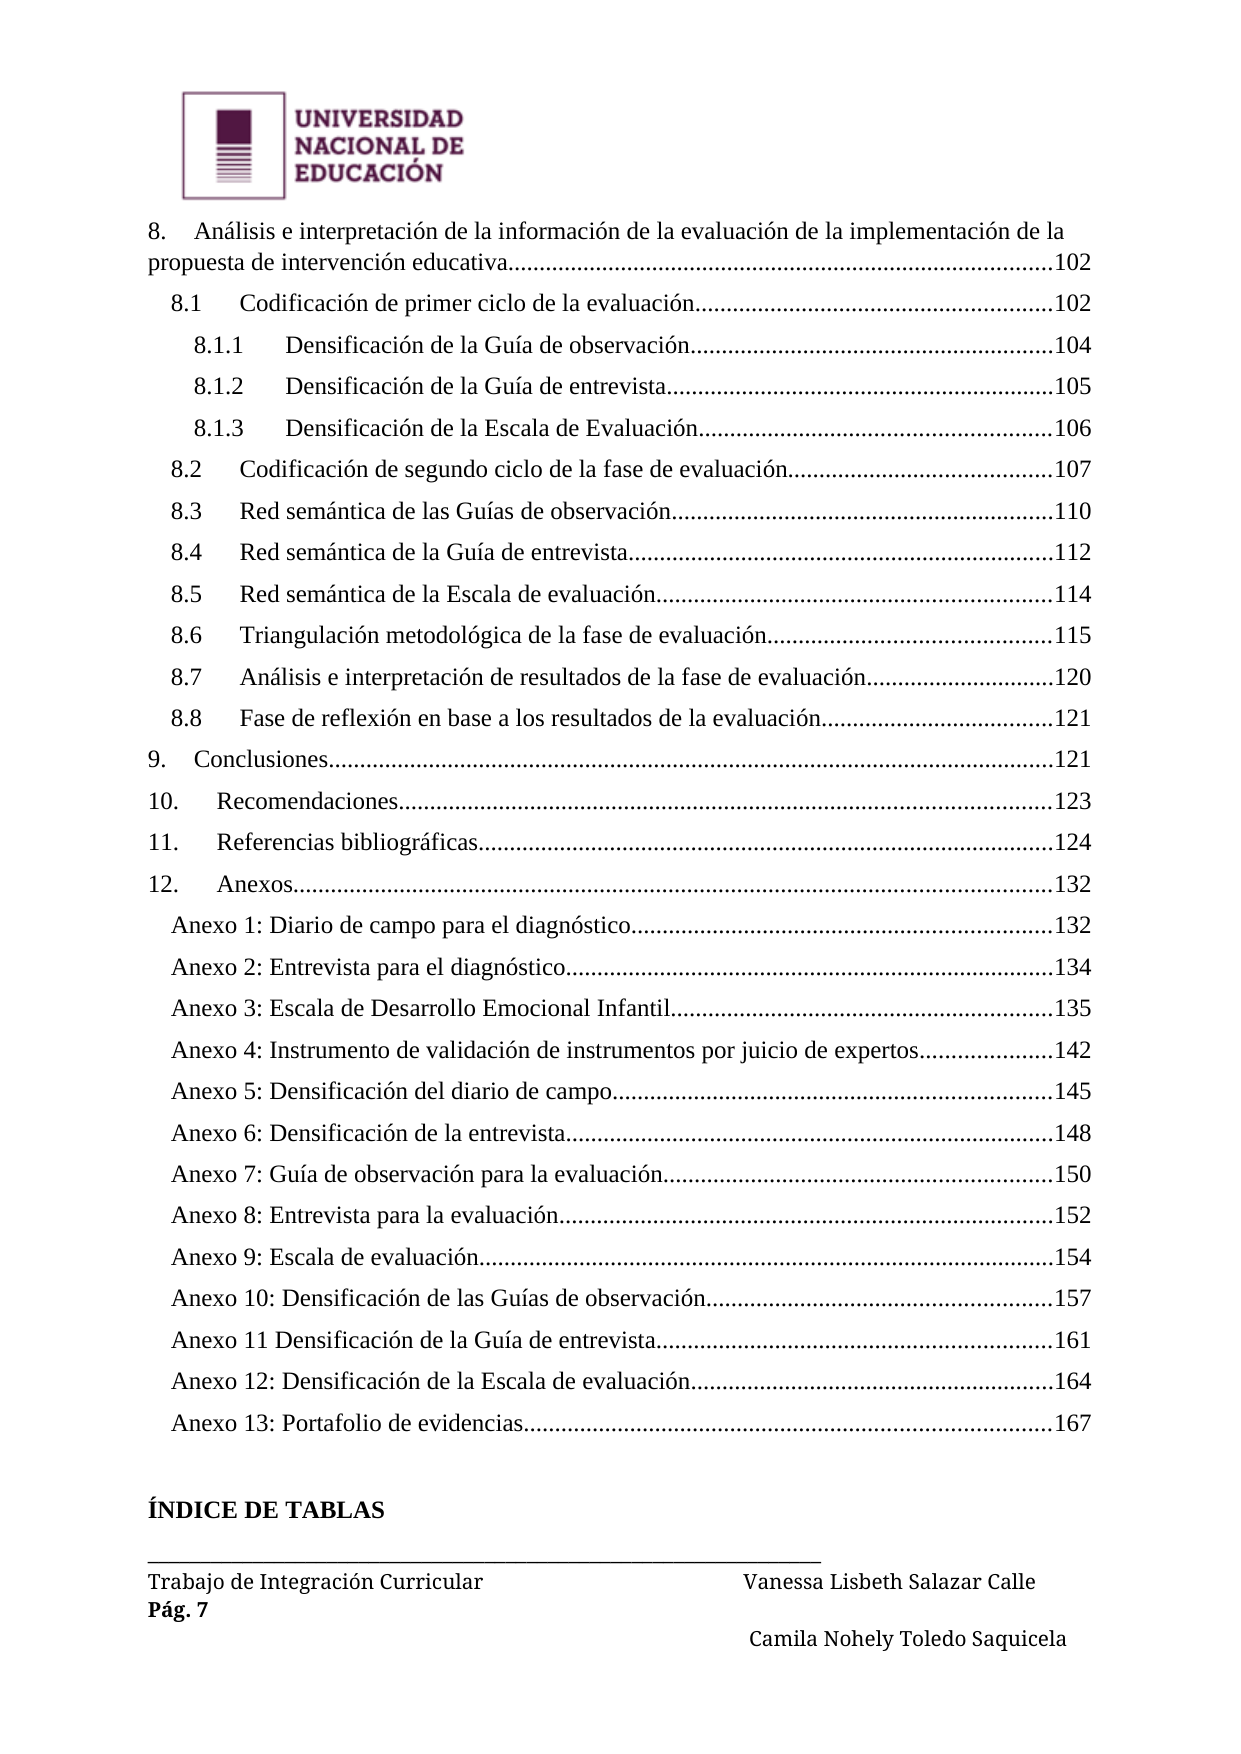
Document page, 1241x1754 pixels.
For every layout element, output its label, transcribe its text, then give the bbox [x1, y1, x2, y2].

picture [147, 73, 493, 216]
text ÍNDICE DE TABLAS [148, 1495, 1092, 1523]
